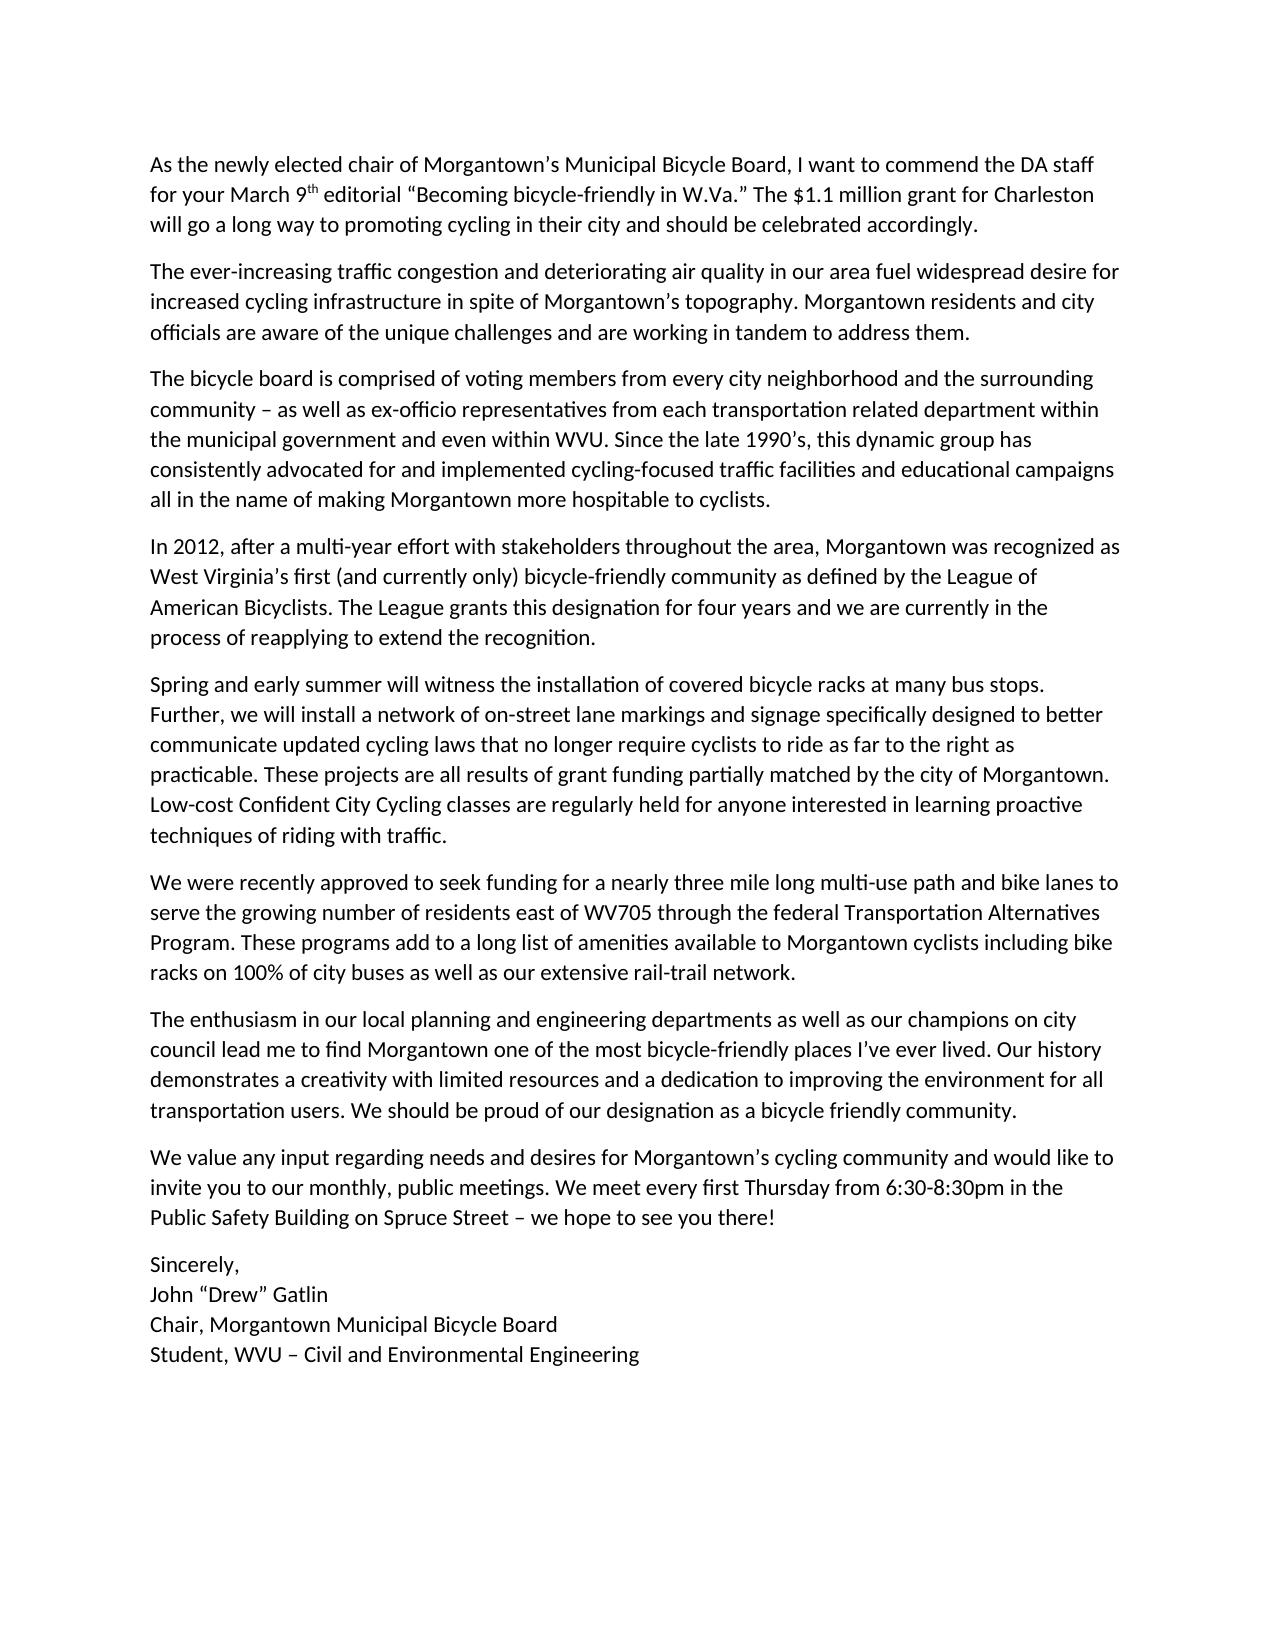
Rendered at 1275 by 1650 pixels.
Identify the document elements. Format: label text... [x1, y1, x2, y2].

text John “Drew” Gatlin [150, 1280, 1125, 1308]
text We were recently approved to seek funding for a nearly three mile long multi-use path and bike lanes to serve the growing number of residents east of WV705 through the federal Transportation Alternatives Program. These programs add to a long list of amenities available to Morgantown cyclists including bike racks on 100% of city buses as well as our extensive rail-trail network. [150, 868, 1125, 986]
text Student, WVU – Civil and Environmental Engineering [150, 1341, 1125, 1369]
text Sincerely, [150, 1250, 1125, 1278]
text In 2012, after a multi-year effort with stakeholders throughout the area, Morgantown was recognized as West Virginia’s first (and currently only) bicycle-friendly community as defined by the League of American Bicyclists. The League grants this designation for four years and we are currently in the process of reapplying to extend the recognition. [150, 532, 1125, 651]
text The enthusiasm in our local planning and engineering departments as well as our champions on city council lead me to find Morgantown one of the most bicycle-friendly places I’ve ever lived. Our history demonstrates a creativity with limited resources and a dedication to improving the environment for all transportation users. We should be proud of our designation as a bicycle friendly community. [150, 1005, 1125, 1124]
text Chair, Morgantown Municipal Bicycle Board [150, 1310, 1125, 1338]
text As the newly elected chair of Morgantown’s Municipal Bicycle Board, I want to commend the DA staff for your March 9th editorial “Becoming bicycle-friendly in W.Va.” The $1.1 million grant for Charleston will go a long way to promoting cycling in their city and should be celebrated accordingly. [150, 150, 1125, 238]
text The ever-increasing traffic congestion and deteriorating air quality in our area fuel widespread desire for increased cycling infrastructure in spite of Morgantown’s topography. Morgantown residents and city officials are aware of the unique challenges and are working in tandem to address them. [150, 257, 1125, 346]
text Spring and early summer will witness the installation of covered bicycle racks at many bus stops. Further, we will install a network of on-street lane markings and signage specifically designed to better communicate updated cycling laws that no longer require cyclists to ride as far to the right as practicable. These projects are all results of grant funding partially matched by the city of Morgantown. Low-cost Confident City Cycling classes are regularly held for anyone interested in learning proactive techniques of riding with traffic. [150, 670, 1125, 849]
text We value any input regarding needs and desires for Morgantown’s cycling community and would like to invite you to our monthly, public meetings. We meet every first Thursday from 6:30-8:30pm in the Public Safety Building on Spruce Street – we hope to see you there! [150, 1143, 1125, 1231]
text The bicycle board is comprised of voting members from every city neighborhood and the surrounding community – as well as ex-officio representatives from each transportation related department within the municipal government and even within WVU. Since the late 1990’s, this dynamic group has consistently advocated for and implemented cycling-focused traffic facilities and educational campaigns all in the name of making Morgantown more hospitable to cyclists. [150, 364, 1125, 513]
